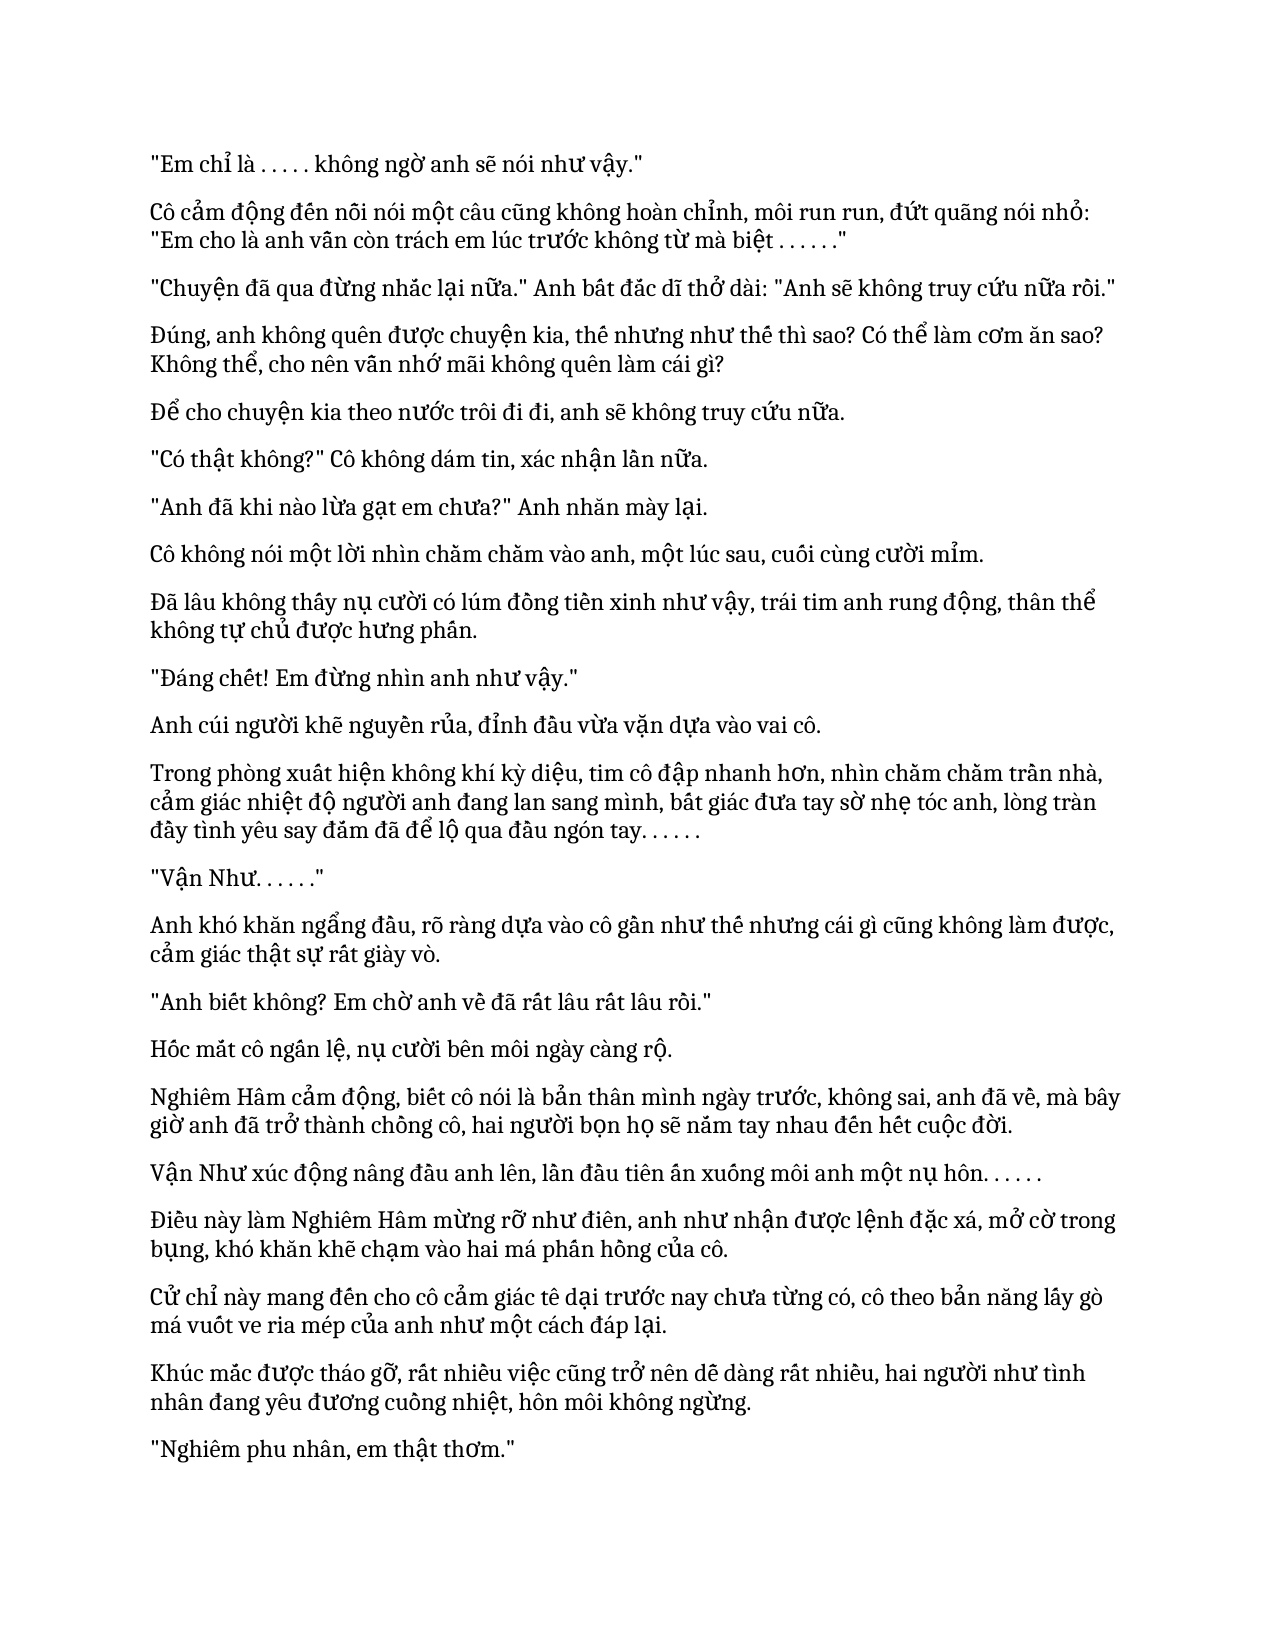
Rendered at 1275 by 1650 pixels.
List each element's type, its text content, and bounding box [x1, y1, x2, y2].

text Cô không nói một lời nhìn chằm chằm vào anh, một lúc sau, cuối cùng cười mỉm. [150, 540, 1125, 569]
text Trong phòng xuất hiện không khí kỳ diệu, tim cô đập nhanh hơn, nhìn chằm chằm trần nhà, cảm giác nhiệt độ người anh đang lan sang mình, bất giác đưa tay sờ nhẹ tóc anh, lòng tràn đầy tình yêu say đắm đã để lộ qua đầu ngón tay. . . . . . [150, 759, 1125, 845]
text Khúc mắc được tháo gỡ, rất nhiều việc cũng trở nên dễ dàng rất nhiều, hai người như tình nhân đang yêu đương cuồng nhiệt, hôn môi không ngừng. [150, 1359, 1125, 1416]
text "Đáng chết! Em đừng nhìn anh như vậy." [150, 664, 1125, 692]
text Anh khó khăn ngẩng đầu, rõ ràng dựa vào cô gần như thế nhưng cái gì cũng không làm được, cảm giác thật sự rất giày vò. [150, 911, 1125, 969]
text "Có thật không?" Cô không dám tin, xác nhận lần nữa. [150, 445, 1125, 474]
text Cô cảm động đến nỗi nói một câu cũng không hoàn chỉnh, môi run run, đứt quãng nói nhỏ: "Em cho là anh vẫn còn trách em lúc trước không từ mà biệt . . . . . ." [150, 197, 1125, 255]
text Anh cúi người khẽ nguyền rủa, đỉnh đầu vừa vặn dựa vào vai cô. [150, 711, 1125, 740]
text "Anh biết không? Em chờ anh về đã rất lâu rất lâu rồi." [150, 987, 1125, 1016]
text Điều này làm Nghiêm Hâm mừng rỡ như điên, anh như nhận được lệnh đặc xá, mở cờ trong bụng, khó khăn khẽ chạm vào hai má phấn hồng của cô. [150, 1206, 1125, 1264]
text Đúng, anh không quên được chuyện kia, thế nhưng như thế thì sao? Có thể làm cơm ăn sao? Không thể, cho nên vẫn nhớ mãi không quên làm cái gì? [150, 321, 1125, 379]
text Cử chỉ này mang đến cho cô cảm giác tê dại trước nay chưa từng có, cô theo bản năng lấy gò má vuốt ve ria mép của anh như một cách đáp lại. [150, 1282, 1125, 1340]
text "Chuyện đã qua đừng nhắc lại nữa." Anh bất đắc dĩ thở dài: "Anh sẽ không truy cứu nữa rồi." [150, 274, 1125, 302]
text "Em chỉ là . . . . . không ngờ anh sẽ nói như vậy." [150, 150, 1125, 179]
text Hốc mắt cô ngấn lệ, nụ cười bên môi ngày càng rộ. [150, 1035, 1125, 1064]
text Đã lâu không thấy nụ cười có lúm đồng tiền xinh như vậy, trái tim anh rung động, thân thể không tự chủ được hưng phấn. [150, 587, 1125, 645]
text Để cho chuyện kia theo nước trôi đi đi, anh sẽ không truy cứu nữa. [150, 397, 1125, 426]
text Vận Như xúc động nâng đầu anh lên, lần đầu tiên ấn xuống môi anh một nụ hôn. . . . . . [150, 1159, 1125, 1187]
text "Nghiêm phu nhân, em thật thơm." [150, 1435, 1125, 1464]
text "Anh đã khi nào lừa gạt em chưa?" Anh nhăn mày lại. [150, 492, 1125, 521]
text Nghiêm Hâm cảm động, biết cô nói là bản thân mình ngày trước, không sai, anh đã về, mà bây giờ anh đã trở thành chồng cô, hai người bọn họ sẽ nắm tay nhau đến hết cuộc đời. [150, 1082, 1125, 1140]
text "Vận Như. . . . . ." [150, 864, 1125, 892]
